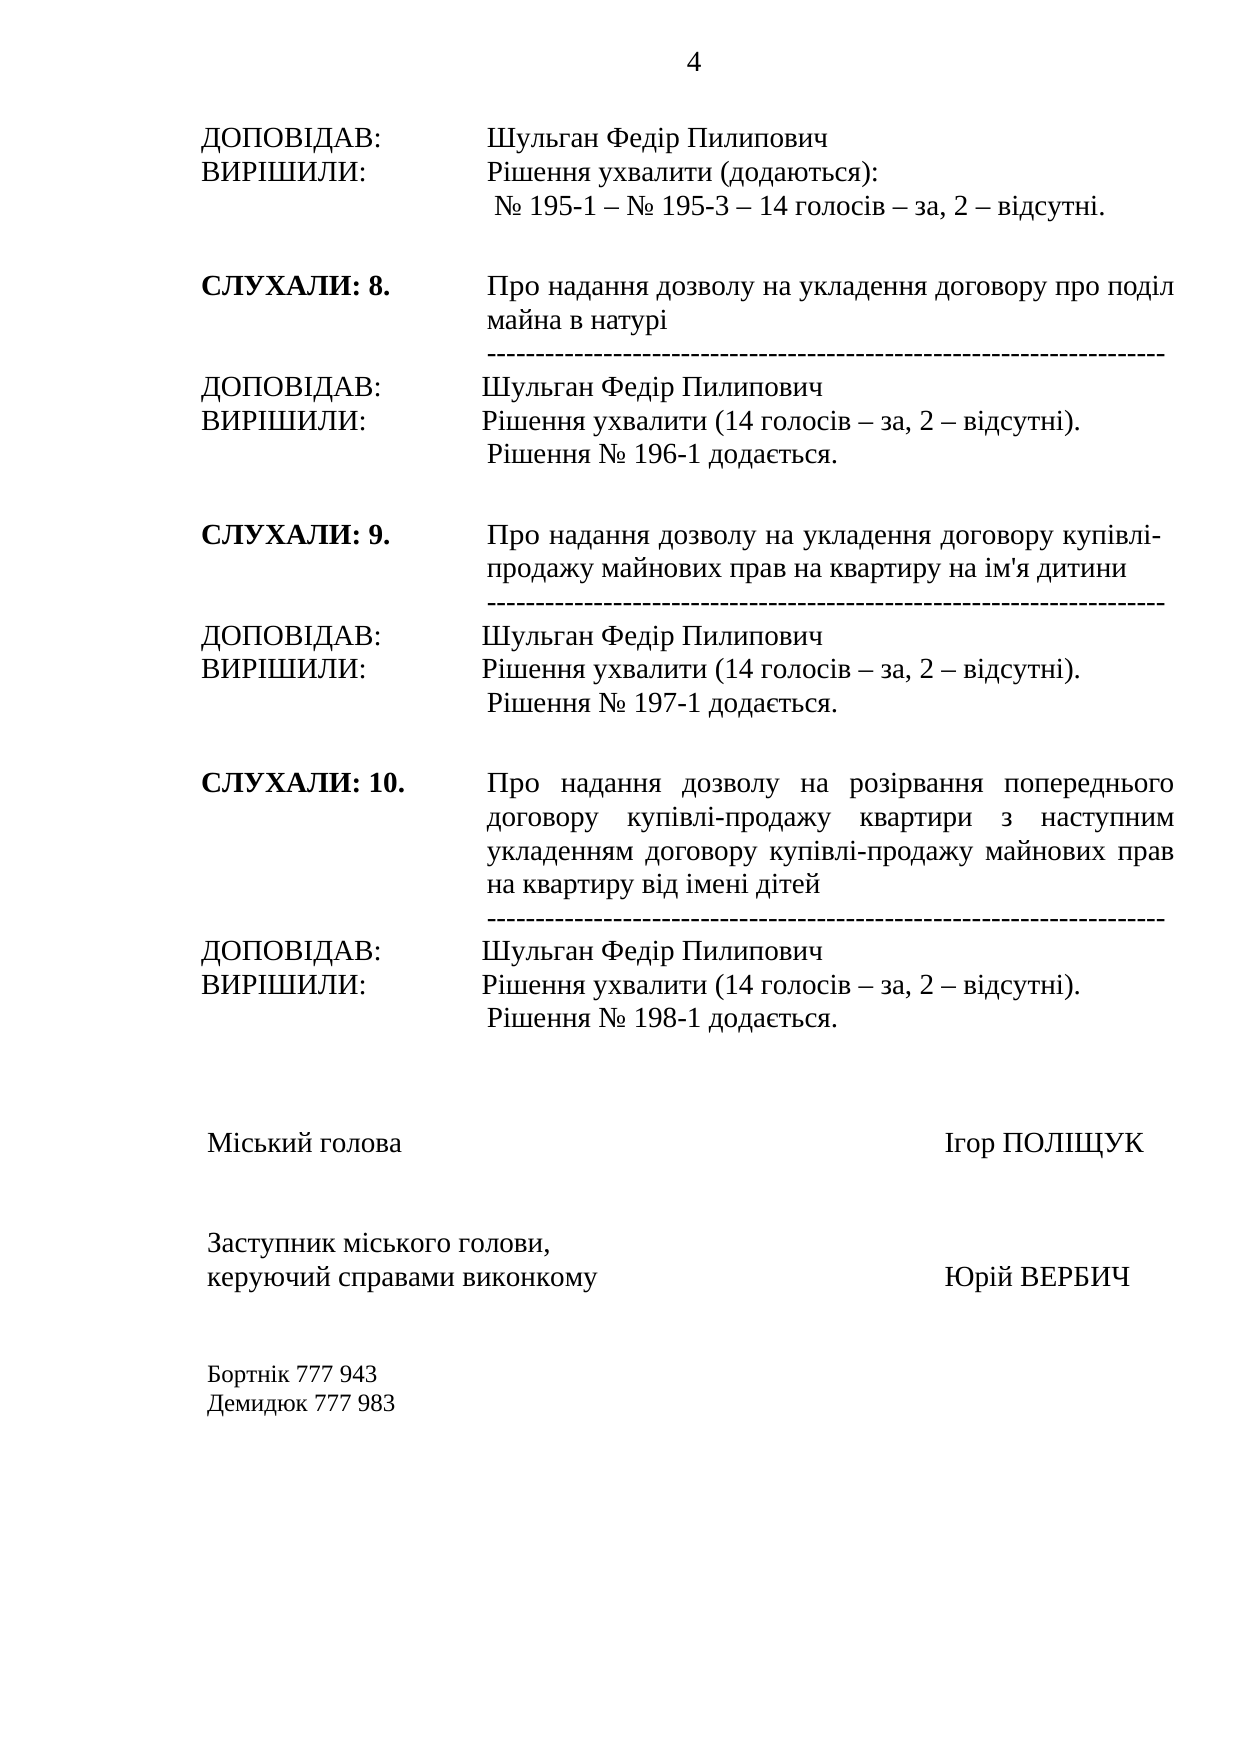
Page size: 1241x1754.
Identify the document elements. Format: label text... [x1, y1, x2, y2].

text Заступник міського голови, [207, 1225, 1181, 1259]
text Міський голова Ігор ПОЛІЩУК [207, 1125, 1181, 1158]
text керуючий справами виконкому Юрій ВЕРБИЧ [207, 1259, 1181, 1292]
table_cell СЛУХАЛИ: 8. ДОПОВІДАВ: ВИРІШИЛИ: [192, 245, 472, 493]
text Демидюк 777 983 [207, 1388, 1181, 1417]
table_cell СЛУХАЛИ: 10. ДОПОВІДАВ: ВИРІШИЛИ: [192, 742, 472, 1058]
table_cell Про надання дозволу на розірвання попереднього договору купівлі-продажу квартири з наступним укладенням договору купівлі-продажу майнових прав на квартиру від імені дітей ---------------------------------------------------------------------- Шульган Федір Пилипович Рішення ухвалити (14 голосів – за, 2 – відсутні). Рішення № 198-1 додається. [473, 742, 1185, 1058]
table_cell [192, 97, 472, 245]
text Бортнік 777 943 [207, 1359, 1181, 1388]
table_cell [473, 97, 1185, 245]
table_cell Про надання дозволу на укладення договору купівлі-продажу майнових прав на квартиру на ім'я дитини ---------------------------------------------------------------------- Шульган Федір Пилипович Рішення ухвалити (14 голосів – за, 2 – відсутні). Рішення № 197-1 додається. [473, 494, 1185, 742]
table_cell Про надання дозволу на укладення договору про поділ майна в натурі ---------------------------------------------------------------------- Шульган Федір Пилипович Рішення ухвалити (14 голосів – за, 2 – відсутні). Рішення № 196-1 додається. [473, 245, 1185, 493]
table_cell СЛУХАЛИ: 9. ДОПОВІДАВ: ВИРІШИЛИ: [192, 494, 472, 742]
